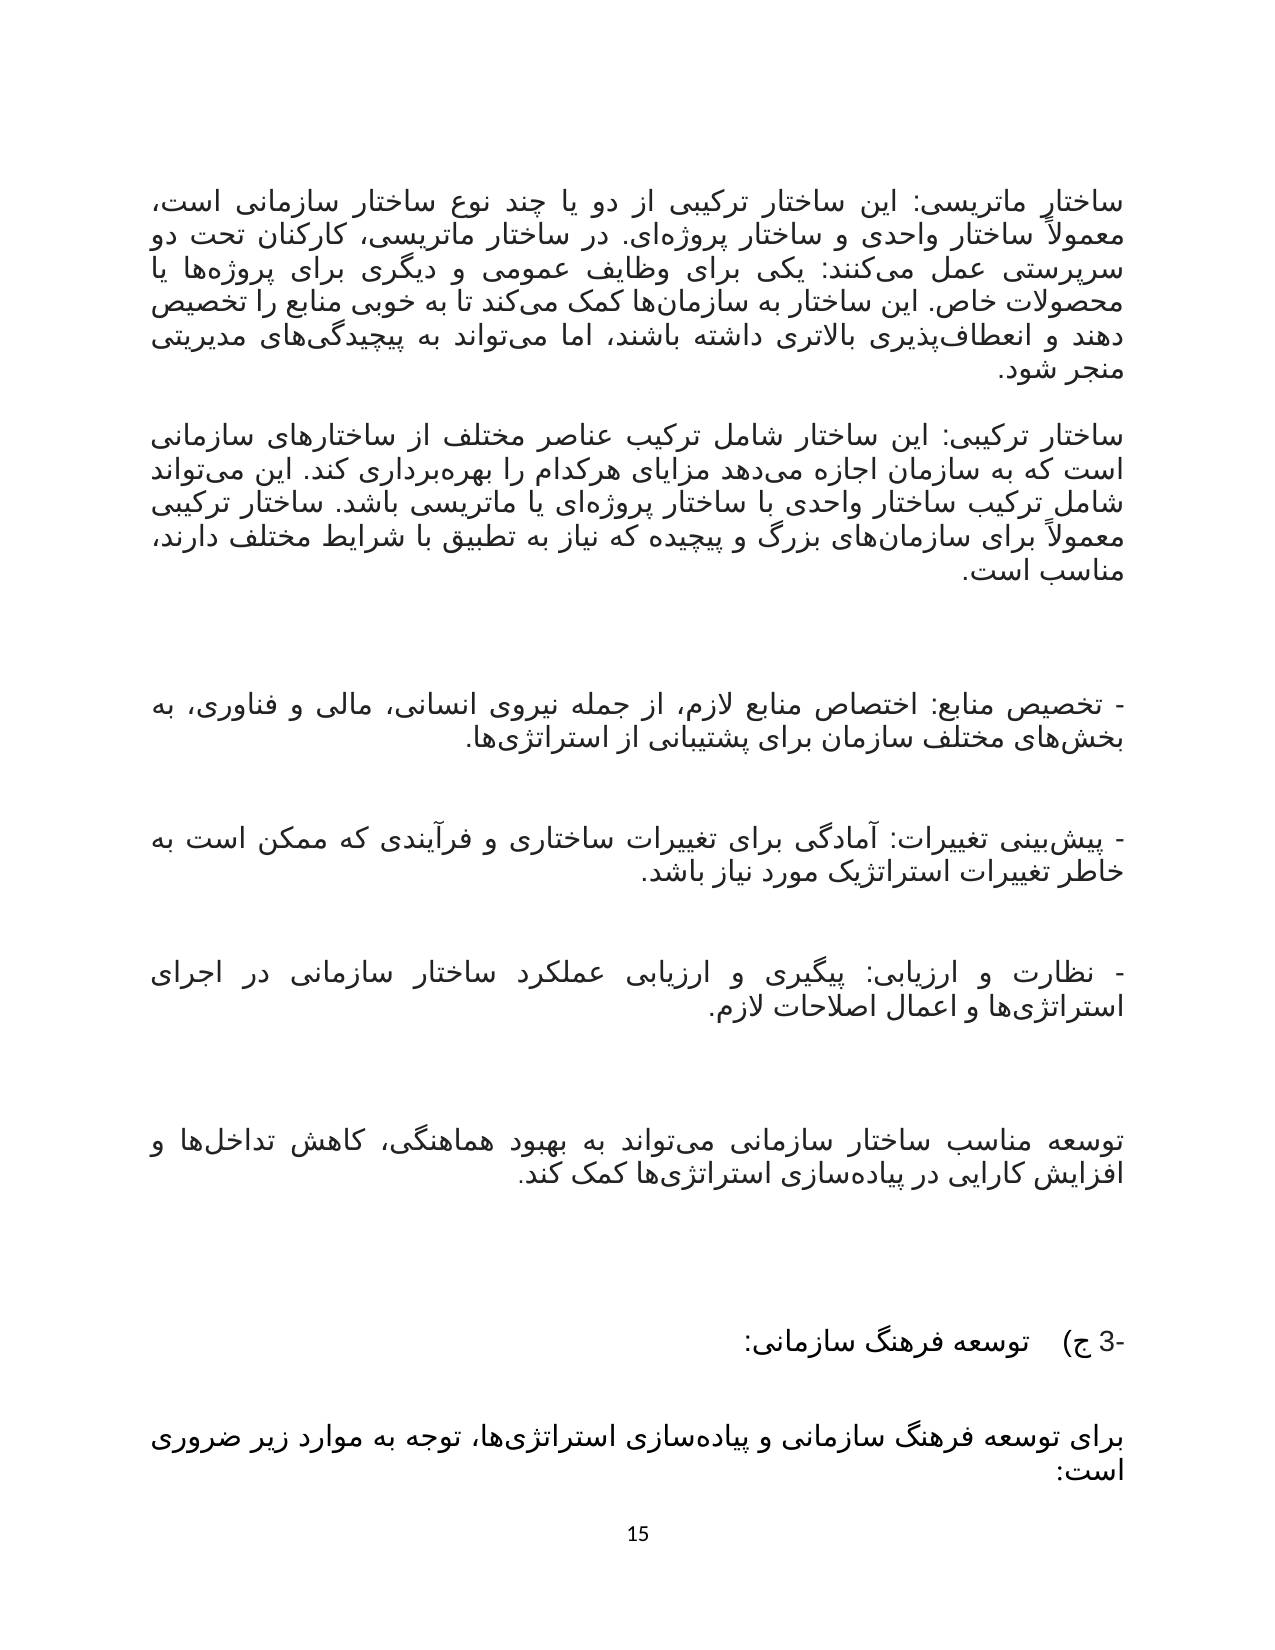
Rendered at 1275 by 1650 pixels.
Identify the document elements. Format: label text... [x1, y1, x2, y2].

text ساختار ماتریسی: این ساختار ترکیبی از دو یا چند نوع ساختار سازمانی است، معمولاً ساختار واحدی و ساختار پروژه‌ای. در ساختار ماتریسی، کارکنان تحت دو سرپرستی عمل می‌کنند: یکی برای وظایف عمومی و دیگری برای پروژه‌ها یا محصولات خاص. این ساختار به سازمان‌ها کمک می‌کند تا به خوبی منابع را تخصیص دهند و انعطاف‌پذیری بالاتری داشته باشند، اما می‌تواند به پیچیدگی‌های مدیریتی منجر شود. [150, 183, 1125, 385]
text ساختار ترکیبی: این ساختار شامل ترکیب عناصر مختلف از ساختارهای سازمانی است که به سازمان اجازه می‌دهد مزایای هرکدام را بهره‌برداری کند. این می‌تواند شامل ترکیب ساختار واحدی با ساختار پروژه‌ای یا ماتریسی باشد. ساختار ترکیبی معمولاً برای سازمان‌های بزرگ و پیچیده که نیاز به تطبیق با شرایط مختلف دارند، مناسب است. [150, 418, 1125, 586]
text -3 ج) توسعه فرهنگ سازمانی: [150, 1290, 1125, 1386]
text - تخصیص منابع: اختصاص منابع لازم، از جمله نیروی انسانی، مالی و فناوری، به بخش‌های مختلف سازمان برای پشتیبانی از استراتژی‌ها. [150, 687, 1125, 754]
text برای توسعه فرهنگ سازمانی و پیاده‌سازی استراتژی‌ها، توجه به موارد زیر ضروری است: [150, 1419, 1125, 1486]
text توسعه مناسب ساختار سازمانی می‌تواند به بهبود هماهنگی، کاهش تداخل‌ها و افزایش کارایی در پیاده‌سازی استراتژی‌ها کمک کند. [150, 1123, 1125, 1190]
text - پیش‌بینی تغییرات: آمادگی برای تغییرات ساختاری و فرآیندی که ممکن است به خاطر تغییرات استراتژیک مورد نیاز باشد. [150, 821, 1125, 888]
text - نظارت و ارزیابی: پیگیری و ارزیابی عملکرد ساختار سازمانی در اجرای استراتژی‌ها و اعمال اصلاحات لازم. [150, 955, 1125, 1022]
